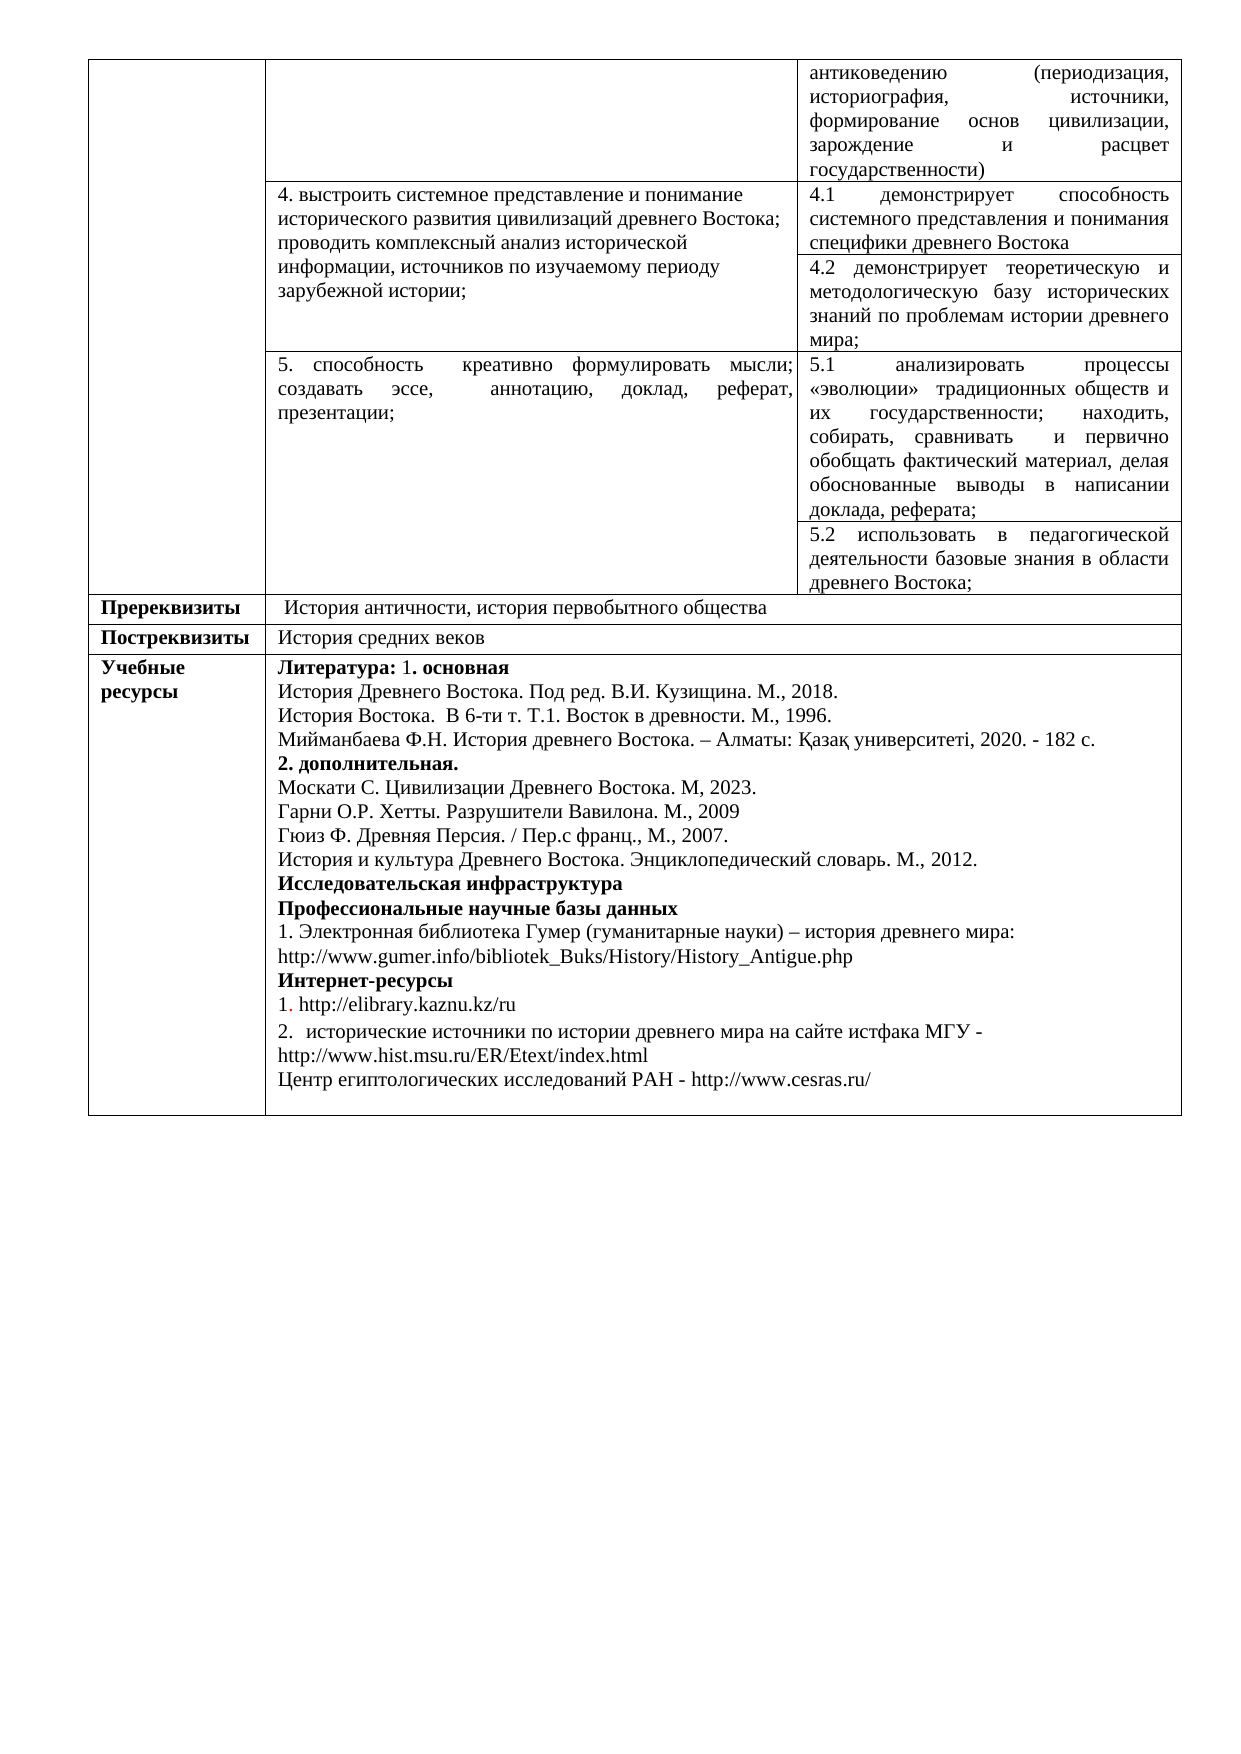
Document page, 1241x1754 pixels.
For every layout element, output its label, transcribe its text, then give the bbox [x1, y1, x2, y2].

table_cell 5. способность креативно формулировать мысли; создавать эссе, аннотацию, доклад, реферат, презентации; [266, 352, 797, 594]
table_cell История средних веков [266, 625, 1181, 654]
table_cell 5.1 анализировать процессы «эволюции» традиционных обществ и их государственности; находить, собирать, сравнивать и первично обобщать фактический материал, делая обоснованные выводы в написании доклада, реферата; [798, 352, 1181, 521]
table_cell 4.2 демонстрирует теоретическую и методологическую базу исторических знаний по проблемам истории древнего мира; [798, 255, 1181, 351]
table_cell Постреквизиты [89, 625, 265, 654]
table_cell 4.1 демонстрирует способность системного представления и понимания специфики древнего Востока [798, 182, 1181, 254]
table_cell Литература: 1. основная История Древнего Востока. Под ред. В.И. Кузищина. М., 2018. История Востока. В 6-ти т. Т.1. Восток в древности. М., 1996. Мийманбаева Ф.Н. История древнего Востока. – Алматы: Қазақ университеті, 2020. - 182 с. 2. дополнительная. Москати С. Цивилизации Древнего Востока. М, 2023. Гарни О.Р. Хетты. Разрушители Вавилона. М., 2009 Гюиз Ф. Древняя Персия. / Пер.с франц., М., 2007. История и культура Древнего Востока. Энциклопедический словарь. М., 2012. Исследовательская инфраструктура Профессиональные научные базы данных 1. Электронная библиотека Гумер (гуманитарные науки) – история древнего мира: http://www.gumer.info/bibliotek_Buks/History/History_Antigue.php Интернет-ресурсы 1. http://elibrary.kaznu.kz/ru 2. исторические источники по истории древнего мира на сайте истфака МГУ - http://www.hist.msu.ru/ER/Etext/index.html Центр египтологических исследований РАН - http://www.cesras.ru/ [266, 655, 1181, 1115]
table_cell 5.2 использовать в педагогической деятельности базовые знания в области древнего Востока; [798, 522, 1181, 594]
table_cell 4. выстроить системное представление и понимание исторического развития цивилизаций древнего Востока; проводить комплексный анализ исторической информации, источников по изучаемому периоду зарубежной истории; [266, 182, 797, 351]
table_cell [798, 60, 1181, 181]
table_cell История античности, история первобытного общества [266, 595, 1181, 624]
table_cell Учебные ресурсы [89, 655, 265, 1115]
table_cell Пререквизиты [89, 595, 265, 624]
